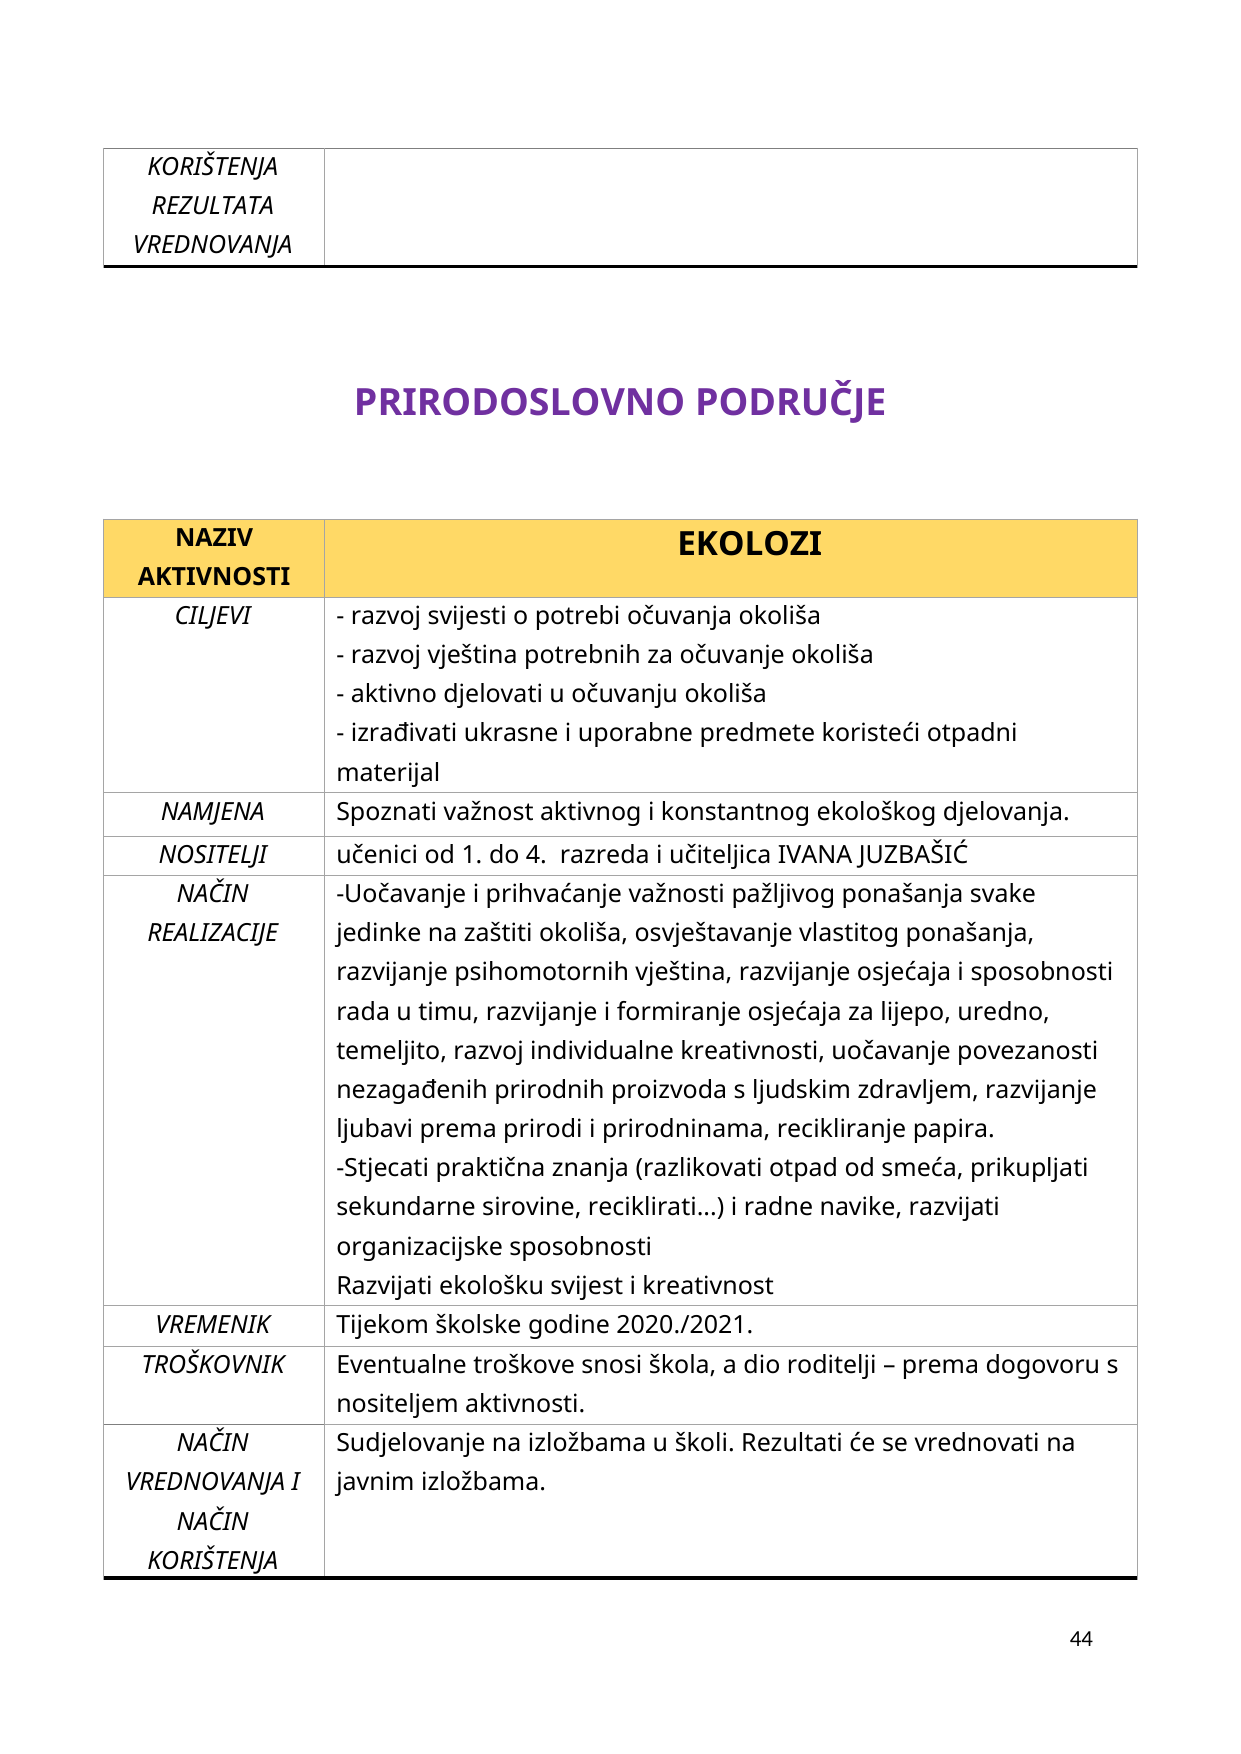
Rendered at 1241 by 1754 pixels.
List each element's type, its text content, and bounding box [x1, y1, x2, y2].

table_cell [104, 149, 324, 265]
table_cell Spoznati važnost aktivnog i konstantnog ekološkog djelovanja. [325, 793, 1137, 836]
text PRIRODOSLOVNO PODRUČJE [148, 375, 1093, 426]
table_header NAZIV AKTIVNOSTI [104, 520, 324, 597]
table_cell Tijekom školske godine 2020./2021. [325, 1306, 1137, 1346]
table_header EKOLOZI [325, 520, 1137, 597]
table_cell - razvoj svijesti o potrebi očuvanja okoliša - razvoj vještina potrebnih za očuvanje okoliša - aktivno djelovati u očuvanju okoliša - izrađivati ukrasne i uporabne predmete koristeći otpadni materijal [325, 598, 1137, 792]
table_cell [325, 149, 1137, 265]
table_cell Eventualne troškove snosi škola, a dio roditelji – prema dogovoru s nositeljem aktivnosti. [325, 1347, 1137, 1424]
table_cell TROŠKOVNIK [104, 1347, 324, 1424]
table_cell NOSITELJI [104, 837, 324, 875]
table_cell učenici od 1. do 4. razreda i učiteljica IVANA JUZBAŠIĆ [325, 837, 1137, 875]
table_cell NAMJENA [104, 793, 324, 836]
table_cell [325, 1425, 1137, 1576]
table_cell CILJEVI [104, 598, 324, 792]
table_cell NAČIN REALIZACIJE [104, 876, 324, 1305]
table_cell VREMENIK [104, 1306, 324, 1346]
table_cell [104, 1425, 324, 1576]
table_cell -Uočavanje i prihvaćanje važnosti pažljivog ponašanja svake jedinke na zaštiti okoliša, osvještavanje vlastitog ponašanja, razvijanje psihomotornih vještina, razvijanje osjećaja i sposobnosti rada u timu, razvijanje i formiranje osjećaja za lijepo, uredno, temeljito, razvoj individualne kreativnosti, uočavanje povezanosti nezagađenih prirodnih proizvoda s ljudskim zdravljem, razvijanje ljubavi prema prirodi i prirodninama, recikliranje papira. -Stjecati praktična znanja (razlikovati otpad od smeća, prikupljati sekundarne sirovine, reciklirati...) i radne navike, razvijati organizacijske sposobnosti Razvijati ekološku svijest i kreativnost [325, 876, 1137, 1305]
